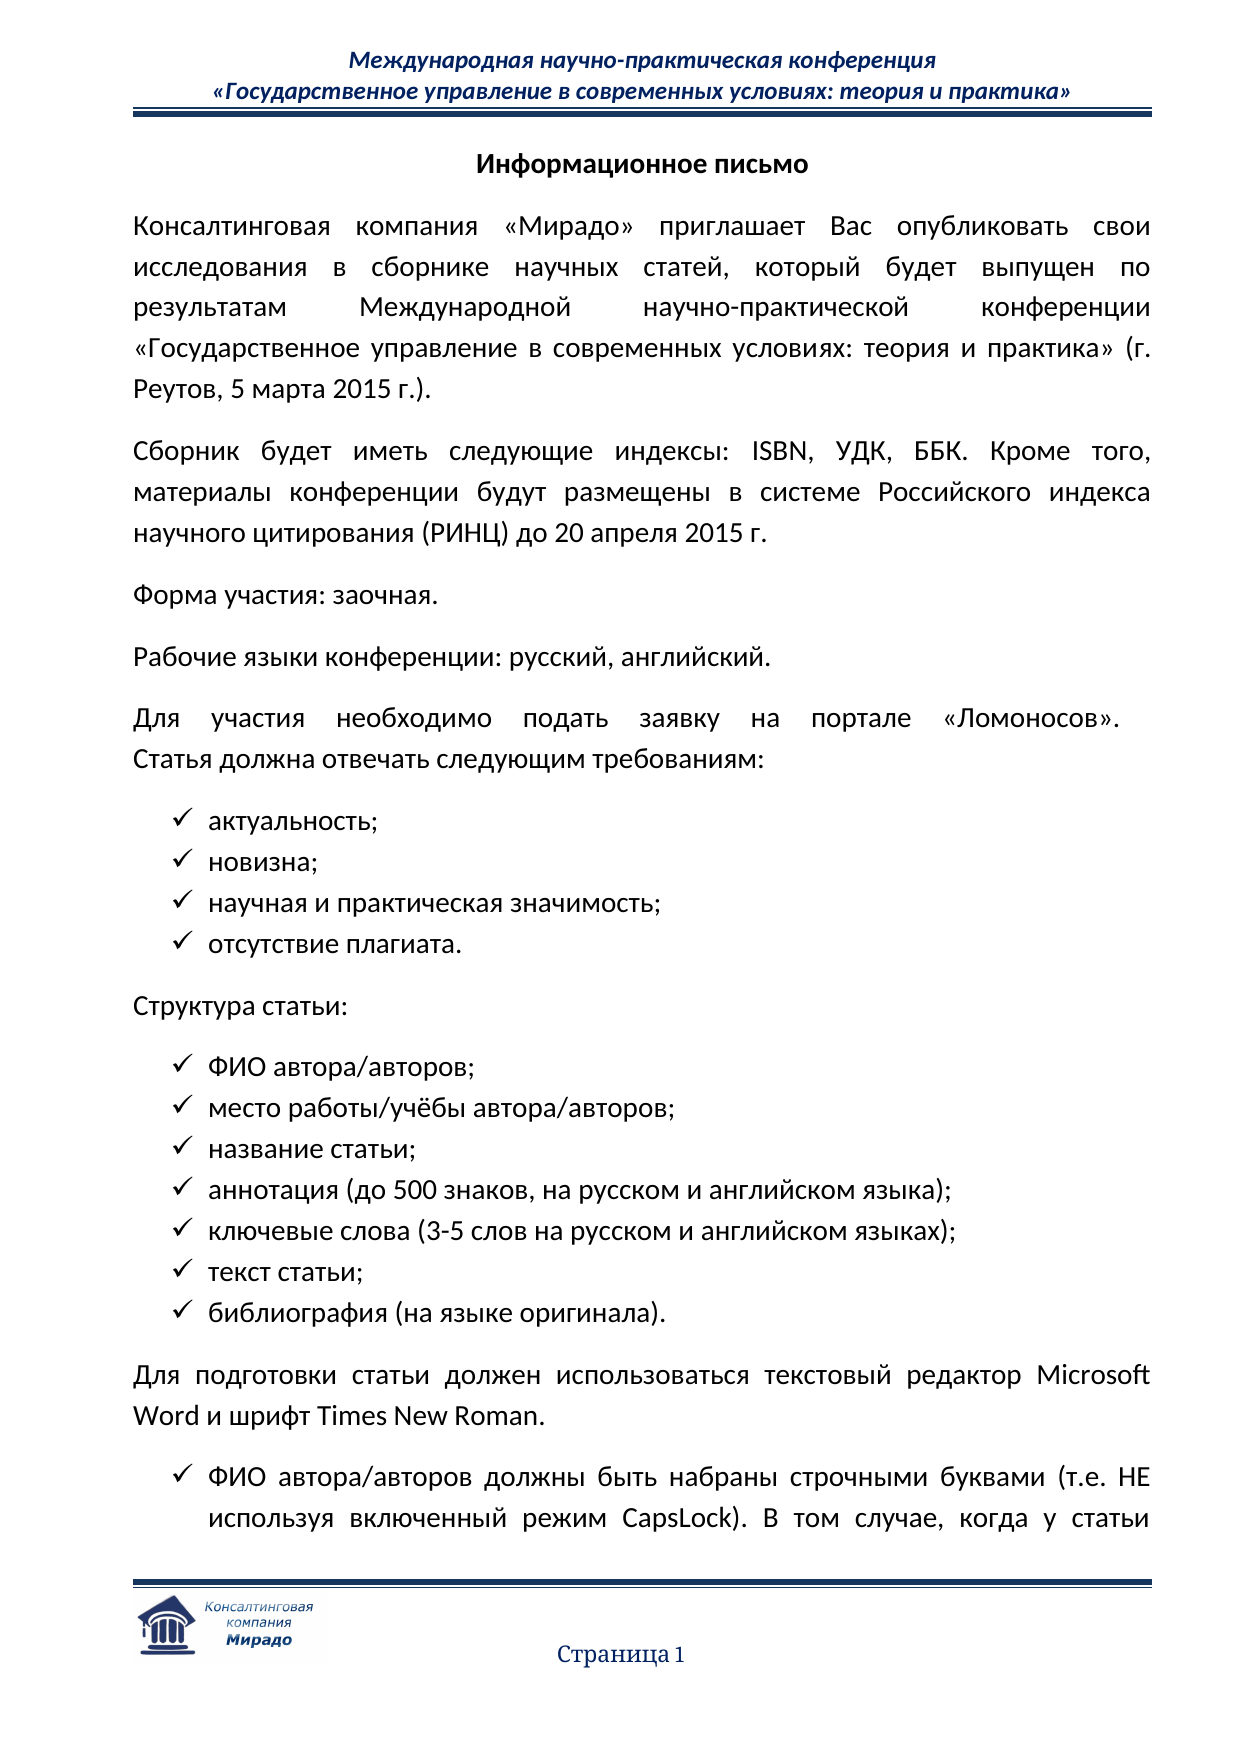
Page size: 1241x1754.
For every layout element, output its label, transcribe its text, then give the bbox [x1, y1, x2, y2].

text Консалтинговая компания «Мирадо» приглашает Вас опубликовать свои исследования в сборнике научных статей, который будет выпущен по результатам Международной научно-практической конференции «Государственное управление в современных условиях: теория и практика» (г. Реутов, 5 марта 2015 г.). [133, 207, 1152, 406]
list аннотация (до 500 знаков, на русском и английском языка); [170, 1171, 1152, 1207]
list место работы/учёбы автора/авторов; [170, 1089, 1152, 1125]
list текст статьи; [170, 1253, 1152, 1289]
text Информационное письмо [133, 145, 1152, 181]
list библиография (на языке оригинала). [170, 1294, 1152, 1330]
text Сборник будет иметь следующие индексы: ISBN, УДК, ББК. Кроме того, материалы конференции будут размещены в системе Российского индекса научного цитирования (РИНЦ) до 20 апреля 2015 г. [133, 432, 1152, 550]
text Для участия необходимо подать заявку на портале «Ломоносов». Статья должна отвечать следующим требованиям: [133, 699, 1152, 776]
text Форма участия: заочная. [133, 576, 1152, 611]
text Структура статьи: [133, 987, 1152, 1022]
list актуальность; [170, 802, 1152, 838]
text Рабочие языки конференции: русский, английский. [133, 638, 1152, 673]
list ФИО автора/авторов; [170, 1048, 1152, 1084]
list новизна; [170, 843, 1152, 879]
list название статьи; [170, 1130, 1152, 1166]
picture [132, 1590, 327, 1663]
list научная и практическая значимость; [170, 884, 1152, 919]
list ключевые слова (3-5 слов на русском и английском языках); [170, 1212, 1152, 1248]
text Для подготовки статьи должен использоваться текстовый редактор Microsoft Word и шрифт Times New Roman. [133, 1356, 1152, 1432]
list отсутствие плагиата. [170, 925, 1152, 961]
